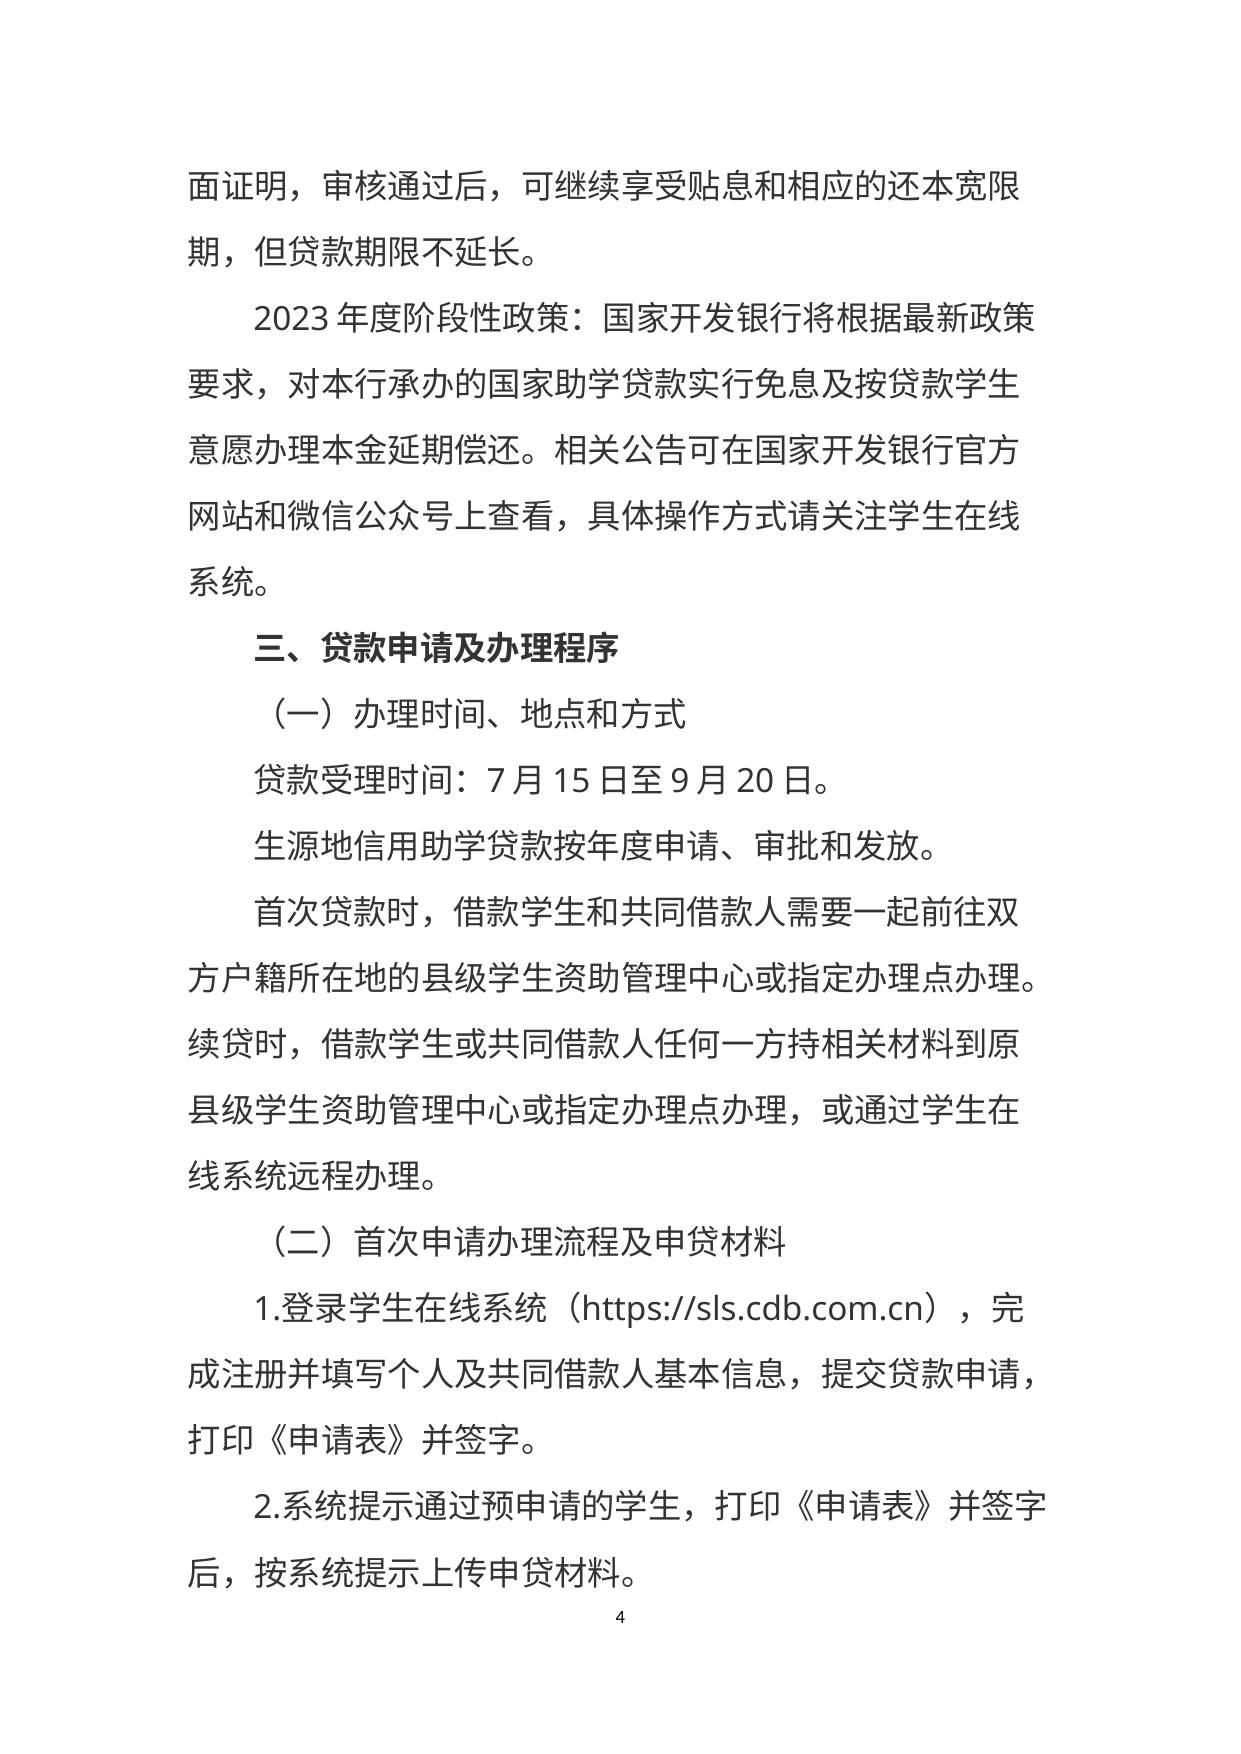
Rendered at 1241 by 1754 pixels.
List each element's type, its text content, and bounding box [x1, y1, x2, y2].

text 首次贷款时，借款学生和共同借款人需要一起前往双方户籍所在地的县级学生资助管理中心或指定办理点办理。续贷时，借款学生或共同借款人任何一方持相关材料到原县级学生资助管理中心或指定办理点办理，或通过学生在线系统远程办理。 [187, 877, 1053, 1207]
text 生源地信用助学贷款按年度申请、审批和发放。 [187, 811, 1053, 877]
text 贷款受理时间：7月15日至9月20日。 [187, 745, 1053, 811]
text 1.登录学生在线系统（https://sls.cdb.com.cn），完成注册并填写个人及共同借款人基本信息，提交贷款申请，打印《申请表》并签字。 [187, 1273, 1053, 1471]
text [187, 151, 1053, 283]
text （一）办理时间、地点和方式 [187, 679, 1053, 745]
text 三、贷款申请及办理程序 [187, 613, 1053, 679]
text 2023年度阶段性政策：国家开发银行将根据最新政策要求，对本行承办的国家助学贷款实行免息及按贷款学生意愿办理本金延期偿还。相关公告可在国家开发银行官方网站和微信公众号上查看，具体操作方式请关注学生在线系统。 [187, 283, 1053, 613]
text （二）首次申请办理流程及申贷材料 [187, 1207, 1053, 1273]
text 2.系统提示通过预申请的学生，打印《申请表》并签字后，按系统提示上传申贷材料。 [187, 1471, 1053, 1603]
